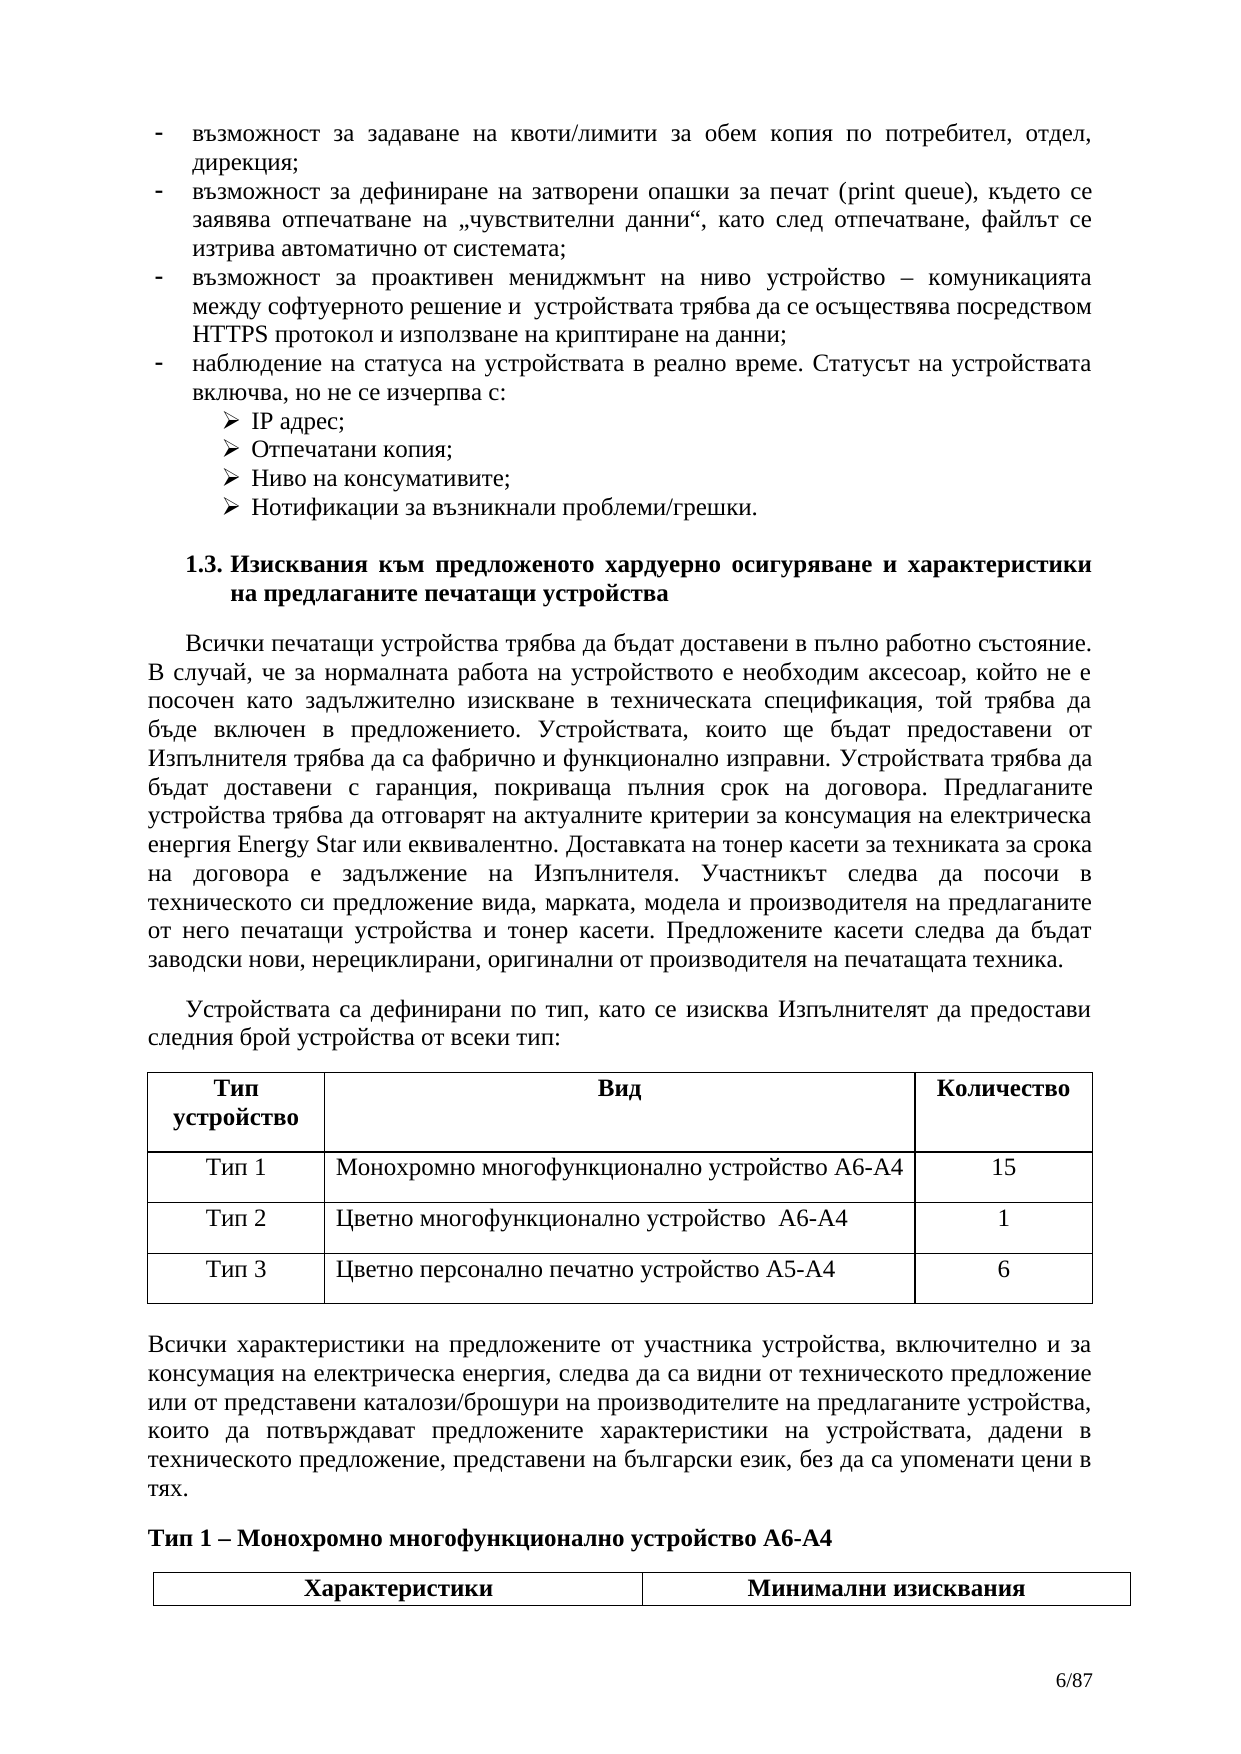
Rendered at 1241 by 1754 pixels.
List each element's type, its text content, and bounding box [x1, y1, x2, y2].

list възможност за дефиниране на затворени опашки за печат (print queue), където се заявява отпечатване на „чувствителни данни“, като след отпечатване, файлът се изтрива автоматично от системата; [154, 176, 1093, 262]
list възможност за задаване на квоти/лимити за обем копия по потребител, отдел, дирекция; [154, 118, 1093, 176]
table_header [643, 1573, 1130, 1605]
text Тип 1 – Монохромно многофункционално устройство А6-А4 [148, 1523, 1093, 1551]
table_header Тип устройство [148, 1073, 324, 1151]
table_header Вид [325, 1073, 914, 1151]
table_cell 15 [916, 1153, 1092, 1202]
table_header Количество [916, 1073, 1092, 1151]
table_cell Тип 1 [148, 1153, 324, 1202]
table_header Характеристики [154, 1573, 642, 1605]
table_cell 1 [916, 1203, 1092, 1253]
text Всички печатащи устройства трябва да бъдат доставени в пълно работно състояние. В случай, че за нормалната работа на устройството е необходим аксесоар, който не е посочен като задължително изискване в техническата спецификация, той трябва да бъде включен в предложението. Устройствата, които ще бъдат предоставени от Изпълнителя трябва да са фабрично и функционално изправни. Устройствата трябва да бъдат доставени с гаранция, покриваща пълния срок на договора. Предлаганите устройства трябва да отговарят на актуалните критерии за консумация на електрическа енергия Energy Star или еквивалентно. Доставката на тонер касети за техниката за срока на договора е задължение на Изпълнителя. Участникът следва да посочи в техническото си предложение вида, марката, модела и производителя на предлаганите от него печатащи устройства и тонер касети. Предложените касети следва да бъдат заводски нови, нерециклирани, оригинални от производителя на печатащата техника. [148, 628, 1093, 973]
list Изисквания към предложеното хардуерно осигуряване и характеристики на предлаганите печатащи устройства [185, 549, 1093, 607]
table_cell Монохромно многофункционално устройство А6-А4 [325, 1153, 914, 1202]
list Нотификации за възникнали проблеми/грешки. [221, 492, 1093, 521]
table_cell Тип 2 [148, 1203, 324, 1253]
list наблюдение на статуса на устройствата в реално време. Статусът на устройствата включва, но не се изчерпва с: [154, 348, 1093, 406]
list възможност за проактивен мениджмънт на ниво устройство – комуникацията между софтуерното решение и устройствата трябва да се осъществява посредством HTTPS протокол и използване на криптиране на данни; [154, 262, 1093, 348]
table_cell Тип 3 [148, 1254, 324, 1303]
list Ниво на консумативите; [221, 463, 1093, 492]
table_cell 6 [916, 1254, 1092, 1303]
table_cell Цветно персонално печатно устройство А5-А4 [325, 1254, 914, 1303]
list IP адрес; [221, 406, 1093, 434]
text Устройствата са дефинирани по тип, като се изисква Изпълнителят да предостави следния брой устройства от всеки тип: [148, 994, 1093, 1051]
table_cell Цветно многофункционално устройство А6-А4 [325, 1203, 914, 1253]
list Отпечатани копия; [221, 434, 1093, 463]
text Всички характеристики на предложените от участника устройства, включително и за консумация на електрическа енергия, следва да са видни от техническото предложение или от представени каталози/брошури на производителите на предлаганите устройства, които да потвърждават предложените характеристики на устройствата, дадени в техническото предложение, представени на български език, без да са упоменати цени в тях. [148, 1329, 1093, 1502]
